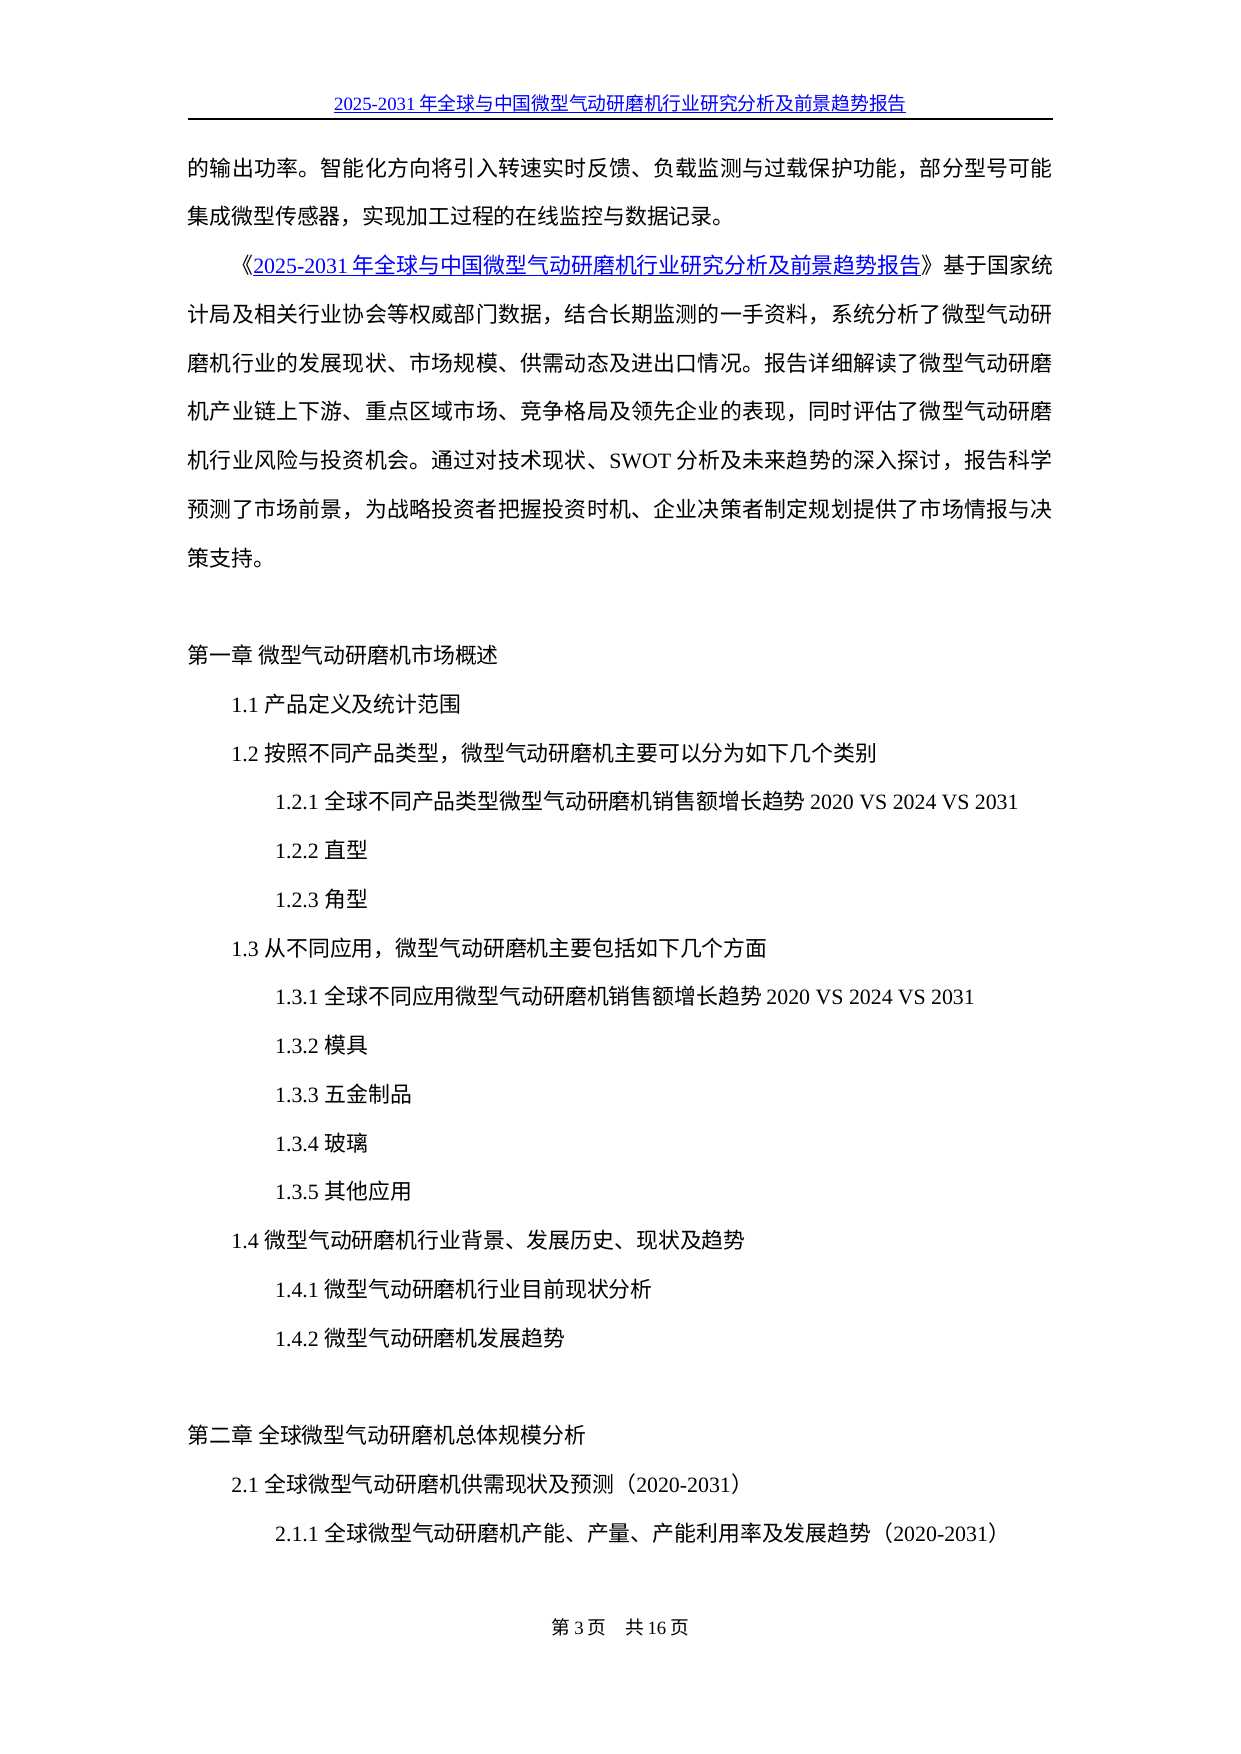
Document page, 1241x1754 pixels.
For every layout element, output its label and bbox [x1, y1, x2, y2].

text [187, 150, 1053, 1548]
